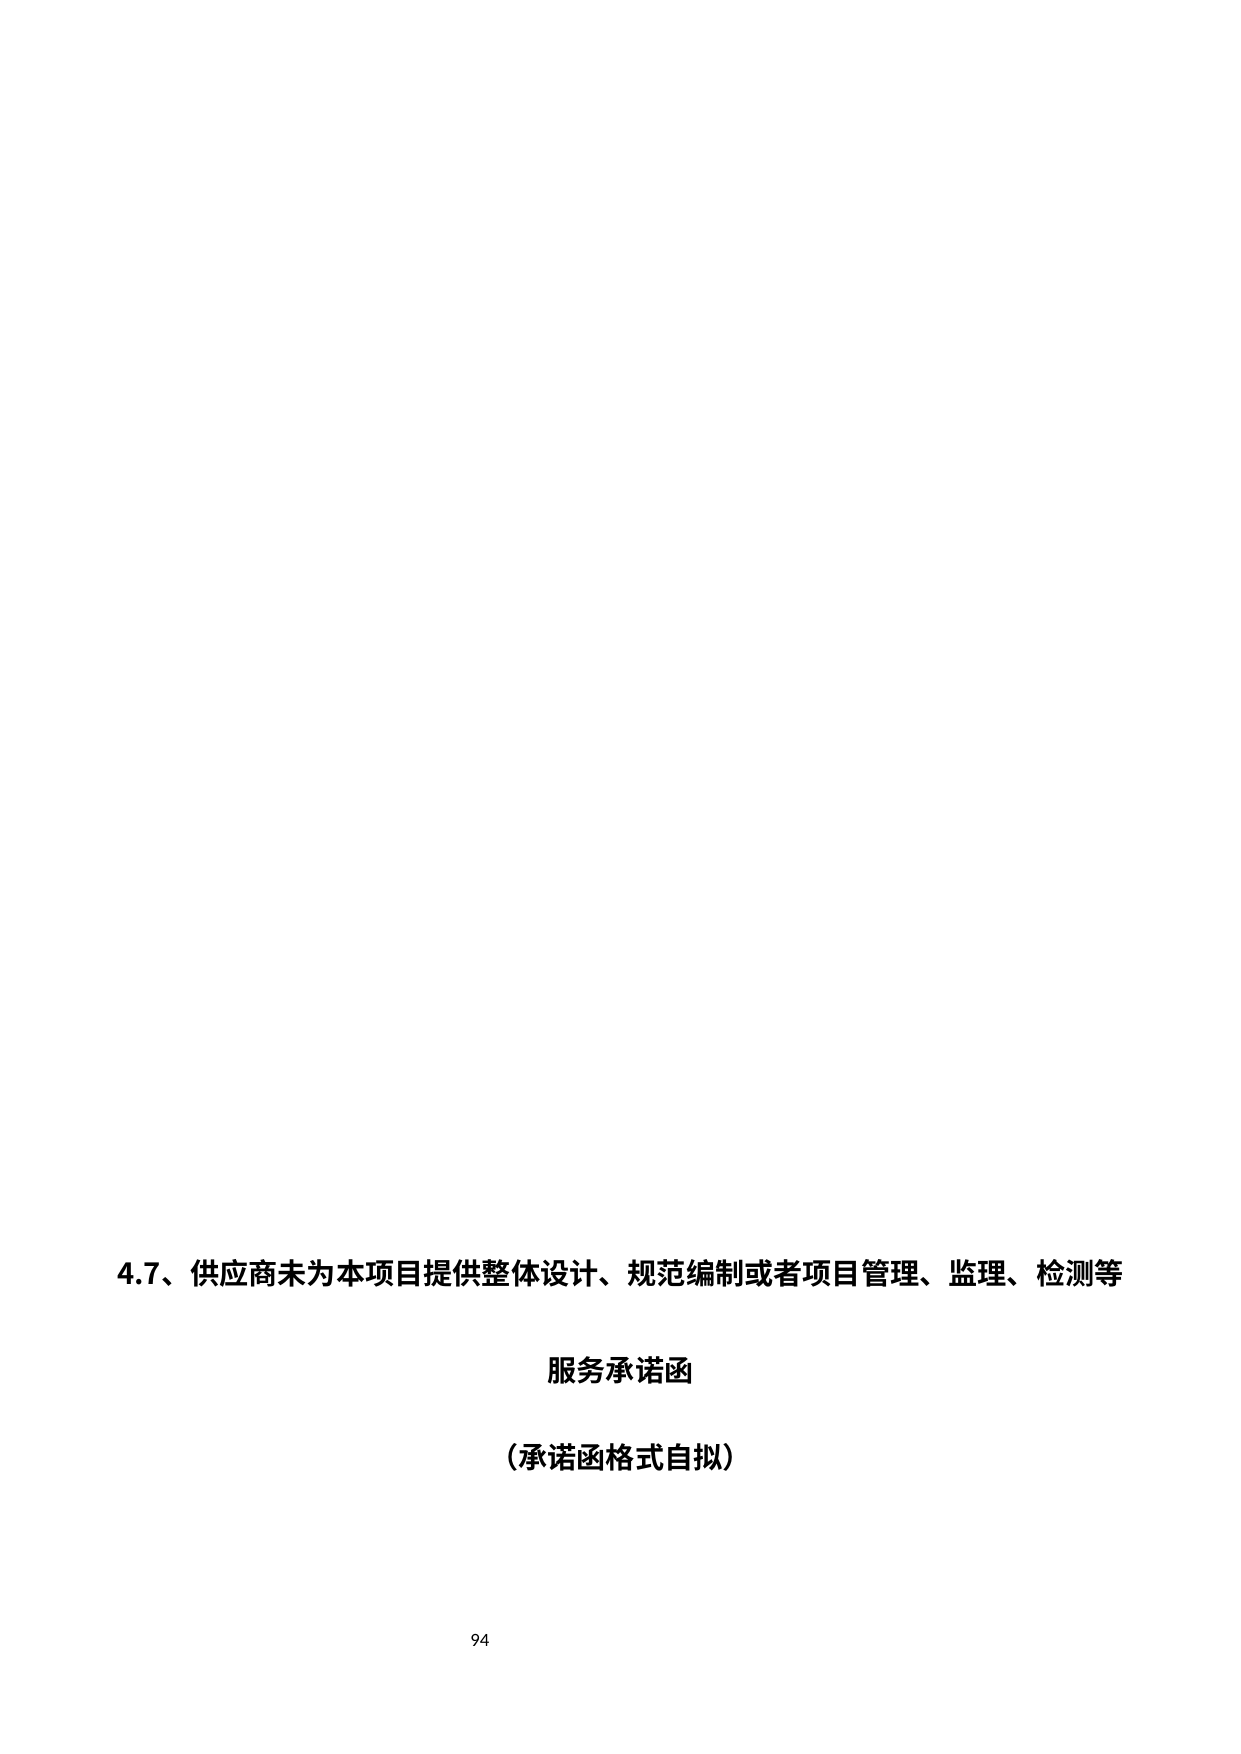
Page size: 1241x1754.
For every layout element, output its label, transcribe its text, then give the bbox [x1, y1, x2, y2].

text （承诺函格式自拟） [112, 1423, 1128, 1488]
text 4.7、供应商未为本项目提供整体设计、规范编制或者项目管理、监理、检测等服务承诺函 [112, 1239, 1128, 1402]
